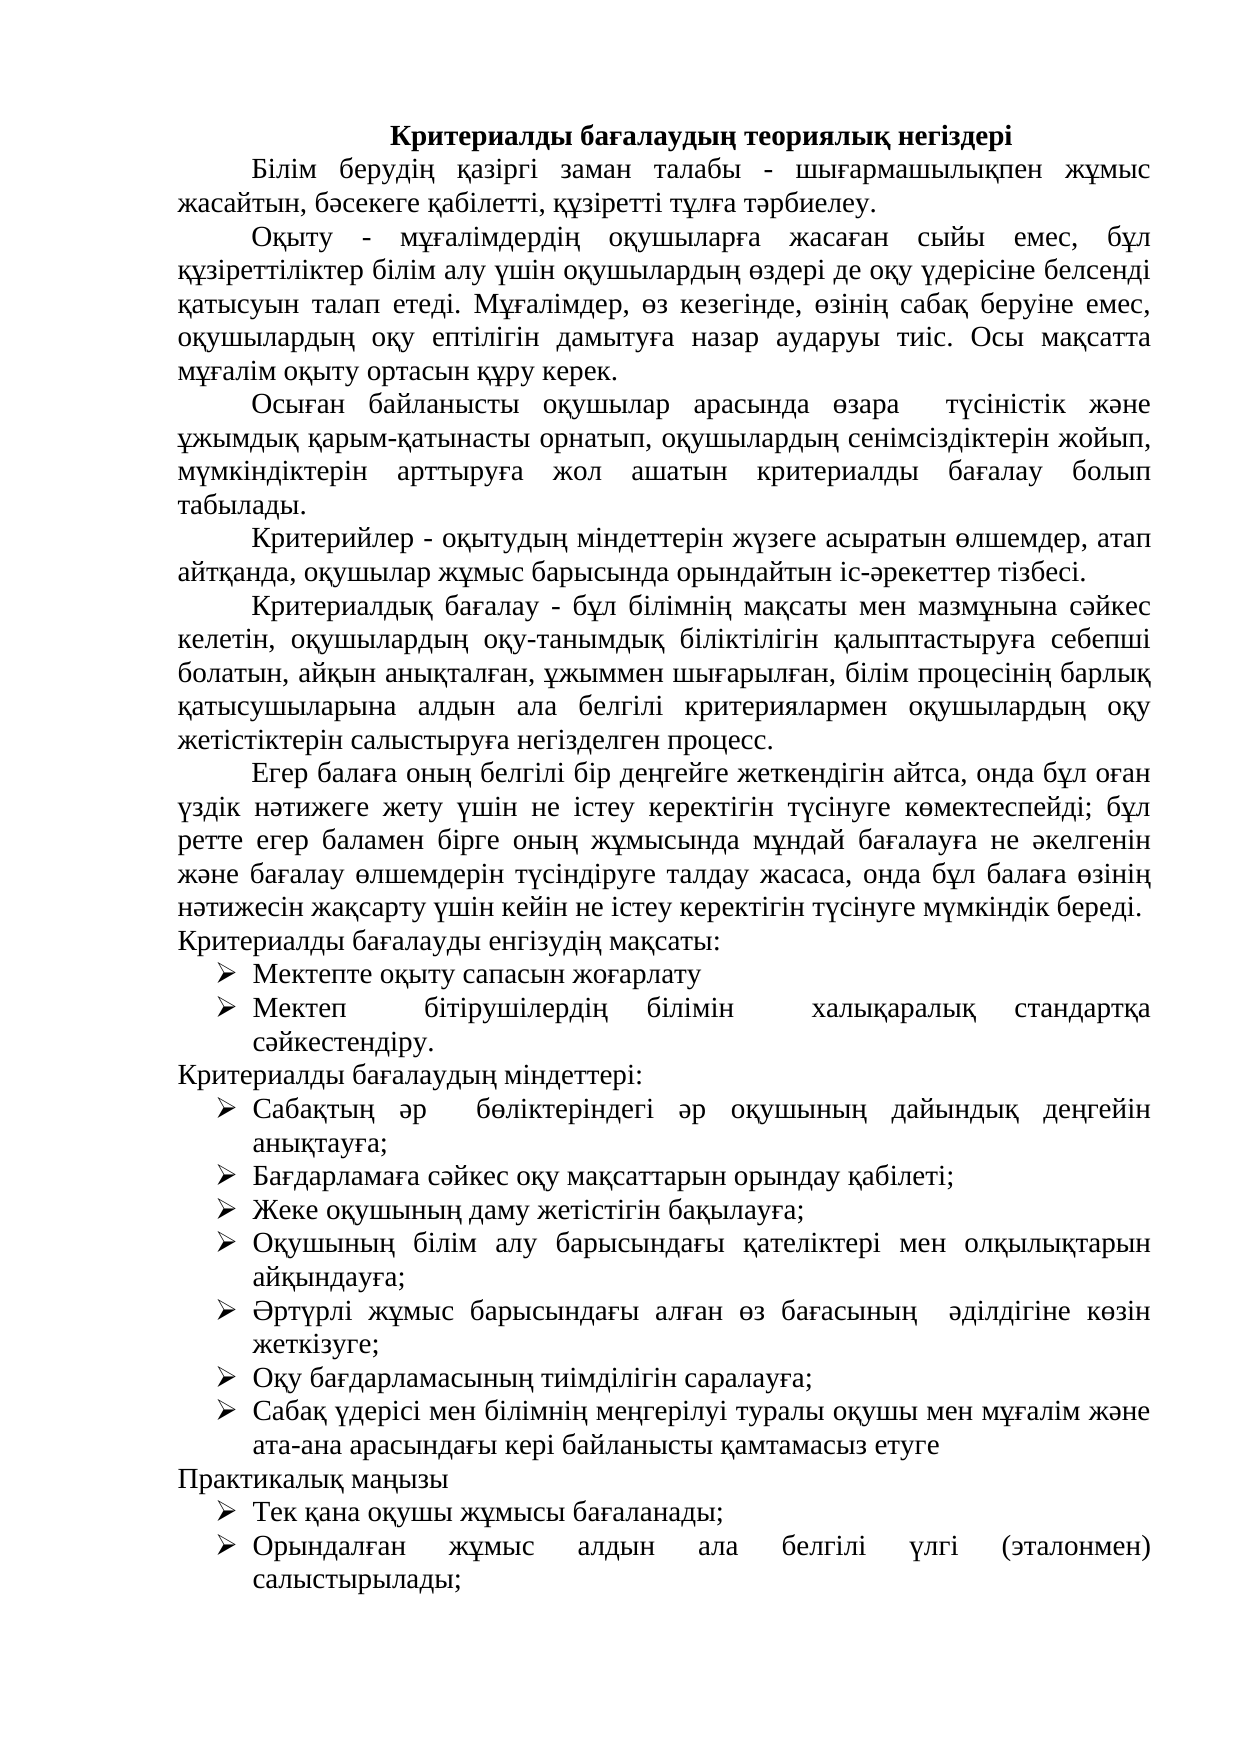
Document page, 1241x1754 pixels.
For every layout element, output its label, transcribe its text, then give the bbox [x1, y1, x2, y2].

text Осыған байланысты оқушылар арасында өзара түсіністік және ұжымдық қарым-қатынасты орнатып, оқушылардың сенімсіздіктерін жойып, мүмкіндіктерін арттыруға жол ашатын критериалды бағалау болып табылады. [177, 386, 1152, 521]
text Критериалдық бағалау - бұл білімнің мақсаты мен мазмұнына сәйкес келетін, оқушылардың оқу-танымдық біліктілігін қалыптастыруға себепші болатын, айқын анықталған, ұжыммен шығарылған, білім процесінің барлық қатысушыларына алдын ала белгілі критериялармен оқушылардың оқу жетістіктерін салыстыруға негізделген процесс. [177, 588, 1152, 755]
list Оқушының білім алу барысындағы қателіктері мен олқылықтарын айқындауға; [215, 1226, 1152, 1293]
list Бағдарламаға сәйкес оқу мақсаттарын орындау қабілеті; [215, 1158, 1152, 1192]
text Критериалды бағалаудың теориялық негіздері [177, 118, 1152, 152]
text Білім берудің қазіргі заман талабы - шығармашылықпен жұмыc жасайтын, бәcекеге қабілетті, құзіретті тұлға тәрбиелеу. [177, 152, 1152, 219]
text Егер балаға оның белгілі бір деңгейге жеткендігін айтса, онда бұл оған үздік нәтижеге жету үшін не істеу керектігін түсінуге көмектеспейді; бұл ретте егер баламен бірге оның жұмысында мұндай бағалауға не әкелгенін және бағалау өлшемдерін түсіндіруге талдау жасаса, онда бұл балаға өзінің нәтижесін жақсарту үшін кейін не істеу керектігін түсінуге мүмкіндік береді. [177, 755, 1152, 923]
list Сабақ үдерісі мен білімнің меңгерілуі туралы оқушы мен мұғалім және ата-ана арасындағы кері байланысты қамтамасыз етуге [215, 1393, 1152, 1461]
list Орындалған жұмыс алдын ала белгілі үлгі (эталонмен) салыстырылады; [215, 1528, 1152, 1595]
list Сабақтың әр бөліктеріндегі әр оқушының дайындық деңгейін анықтауға; [215, 1091, 1152, 1158]
text Оқыту - мұғалімдердің оқушыларға жасаған сыйы емес, бұл құзіреттіліктер білім алу үшін оқушылардың өздері де оқу үдерісіне белсенді қатысуын талап етеді. Мұғалімдер, өз кезегінде, өзінің сабақ беруіне емес, оқушылардың оқу ептілігін дамытуға назар аударуы тиіс. Осы мақсатта мұғалім оқыту ортасын құру керек. [177, 219, 1152, 386]
list Оқу бағдарламасының тиімділігін саралауға; [215, 1360, 1152, 1393]
list Жеке оқушының даму жетістігін бақылауға; [215, 1192, 1152, 1226]
text Критериалды бағалаудың міндеттері: [177, 1057, 1152, 1091]
text Практикалық маңызы [177, 1461, 1152, 1494]
list Әртүрлі жұмыс барысындағы алған өз бағасының әділдігіне көзін жеткізуге; [215, 1293, 1152, 1360]
list Мектеп бітірушілердің білімін халықаралық стандартқа сәйкестендіру. [215, 990, 1152, 1057]
list Тек қана оқушы жұмысы бағаланады; [215, 1494, 1152, 1528]
text Критерийлер - оқытудың міндеттерін жүзеге асыратын өлшемдер, атап айтқанда, оқушылар жұмыс барысында орындайтын іс-әрекеттер тізбесі. [177, 521, 1152, 588]
list Мектепте оқыту сапасын жоғарлату [215, 957, 1152, 990]
text Критериалды бағалауды енгізудің мақсаты: [177, 923, 1152, 957]
